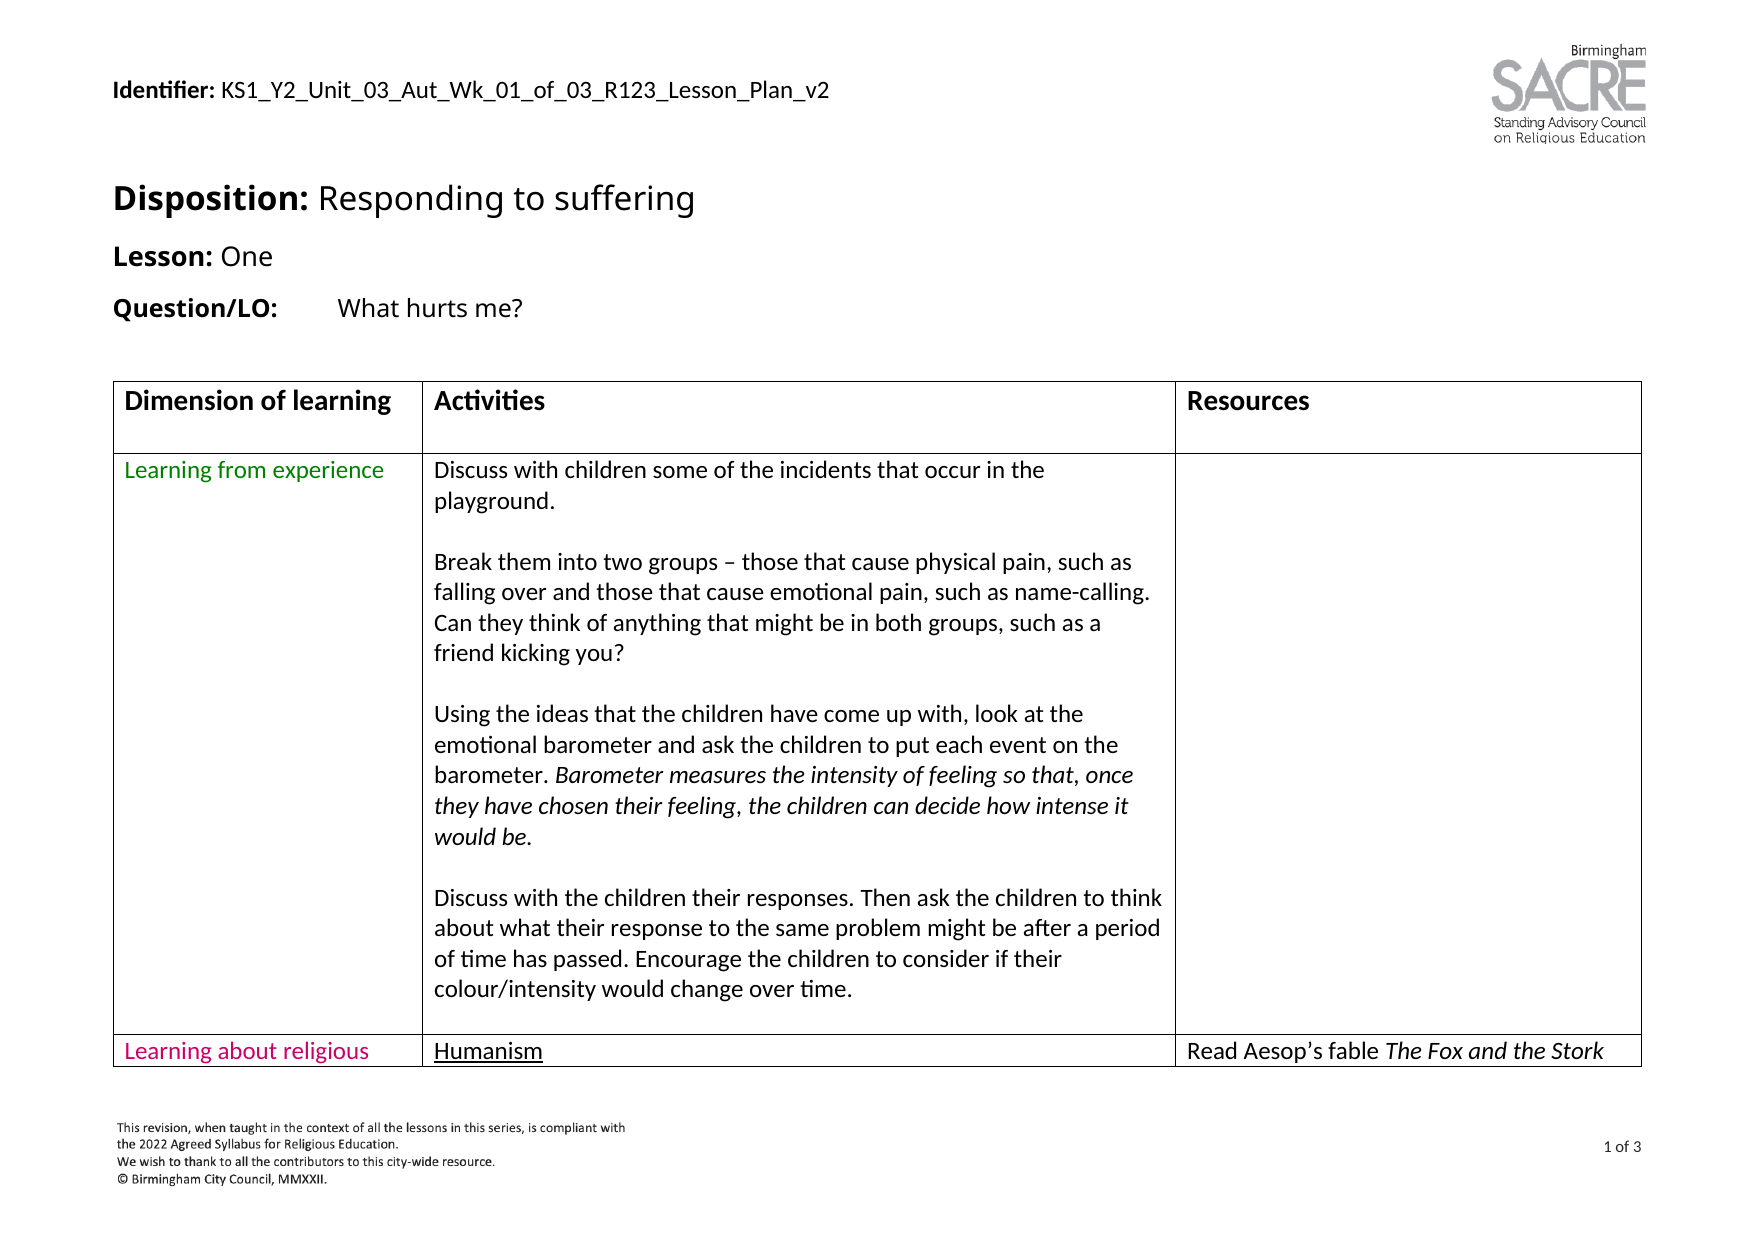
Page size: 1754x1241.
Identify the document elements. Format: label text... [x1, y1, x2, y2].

table_cell Discuss with children some of the incidents that occur in the playground. Break them into two groups – those that cause physical pain, such as falling over and those that cause emotional pain, such as name-calling. Can they think of anything that might be in both groups, such as a friend kicking you? Using the ideas that the children have come up with, look at the emotional barometer and ask the children to put each event on the barometer. Barometer measures the intensity of feeling so that, once they have chosen their feeling, the children can decide how intense it would be. Discuss with the children their responses. Then ask the children to think about what their response to the same problem might be after a period of time has passed. Encourage the children to consider if their colour/intensity would change over time. [423, 454, 1175, 1034]
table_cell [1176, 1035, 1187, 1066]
subtitle Question/LO: What hurts me? [112, 291, 1641, 325]
table_cell [1176, 454, 1641, 1034]
table_cell Learning about religious traditions and non-religious worldviews [114, 1035, 422, 1066]
table_header Resources [1176, 382, 1641, 453]
table_header Activities [423, 382, 1175, 453]
subtitle Disposition: Responding to suffering [112, 175, 1641, 220]
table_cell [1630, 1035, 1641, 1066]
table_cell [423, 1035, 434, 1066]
subtitle Lesson: One [112, 237, 1641, 274]
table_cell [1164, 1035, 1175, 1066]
table_header Dimension of learning [114, 382, 422, 453]
picture [112, 1119, 629, 1188]
table_cell Learning from experience [114, 454, 422, 1034]
